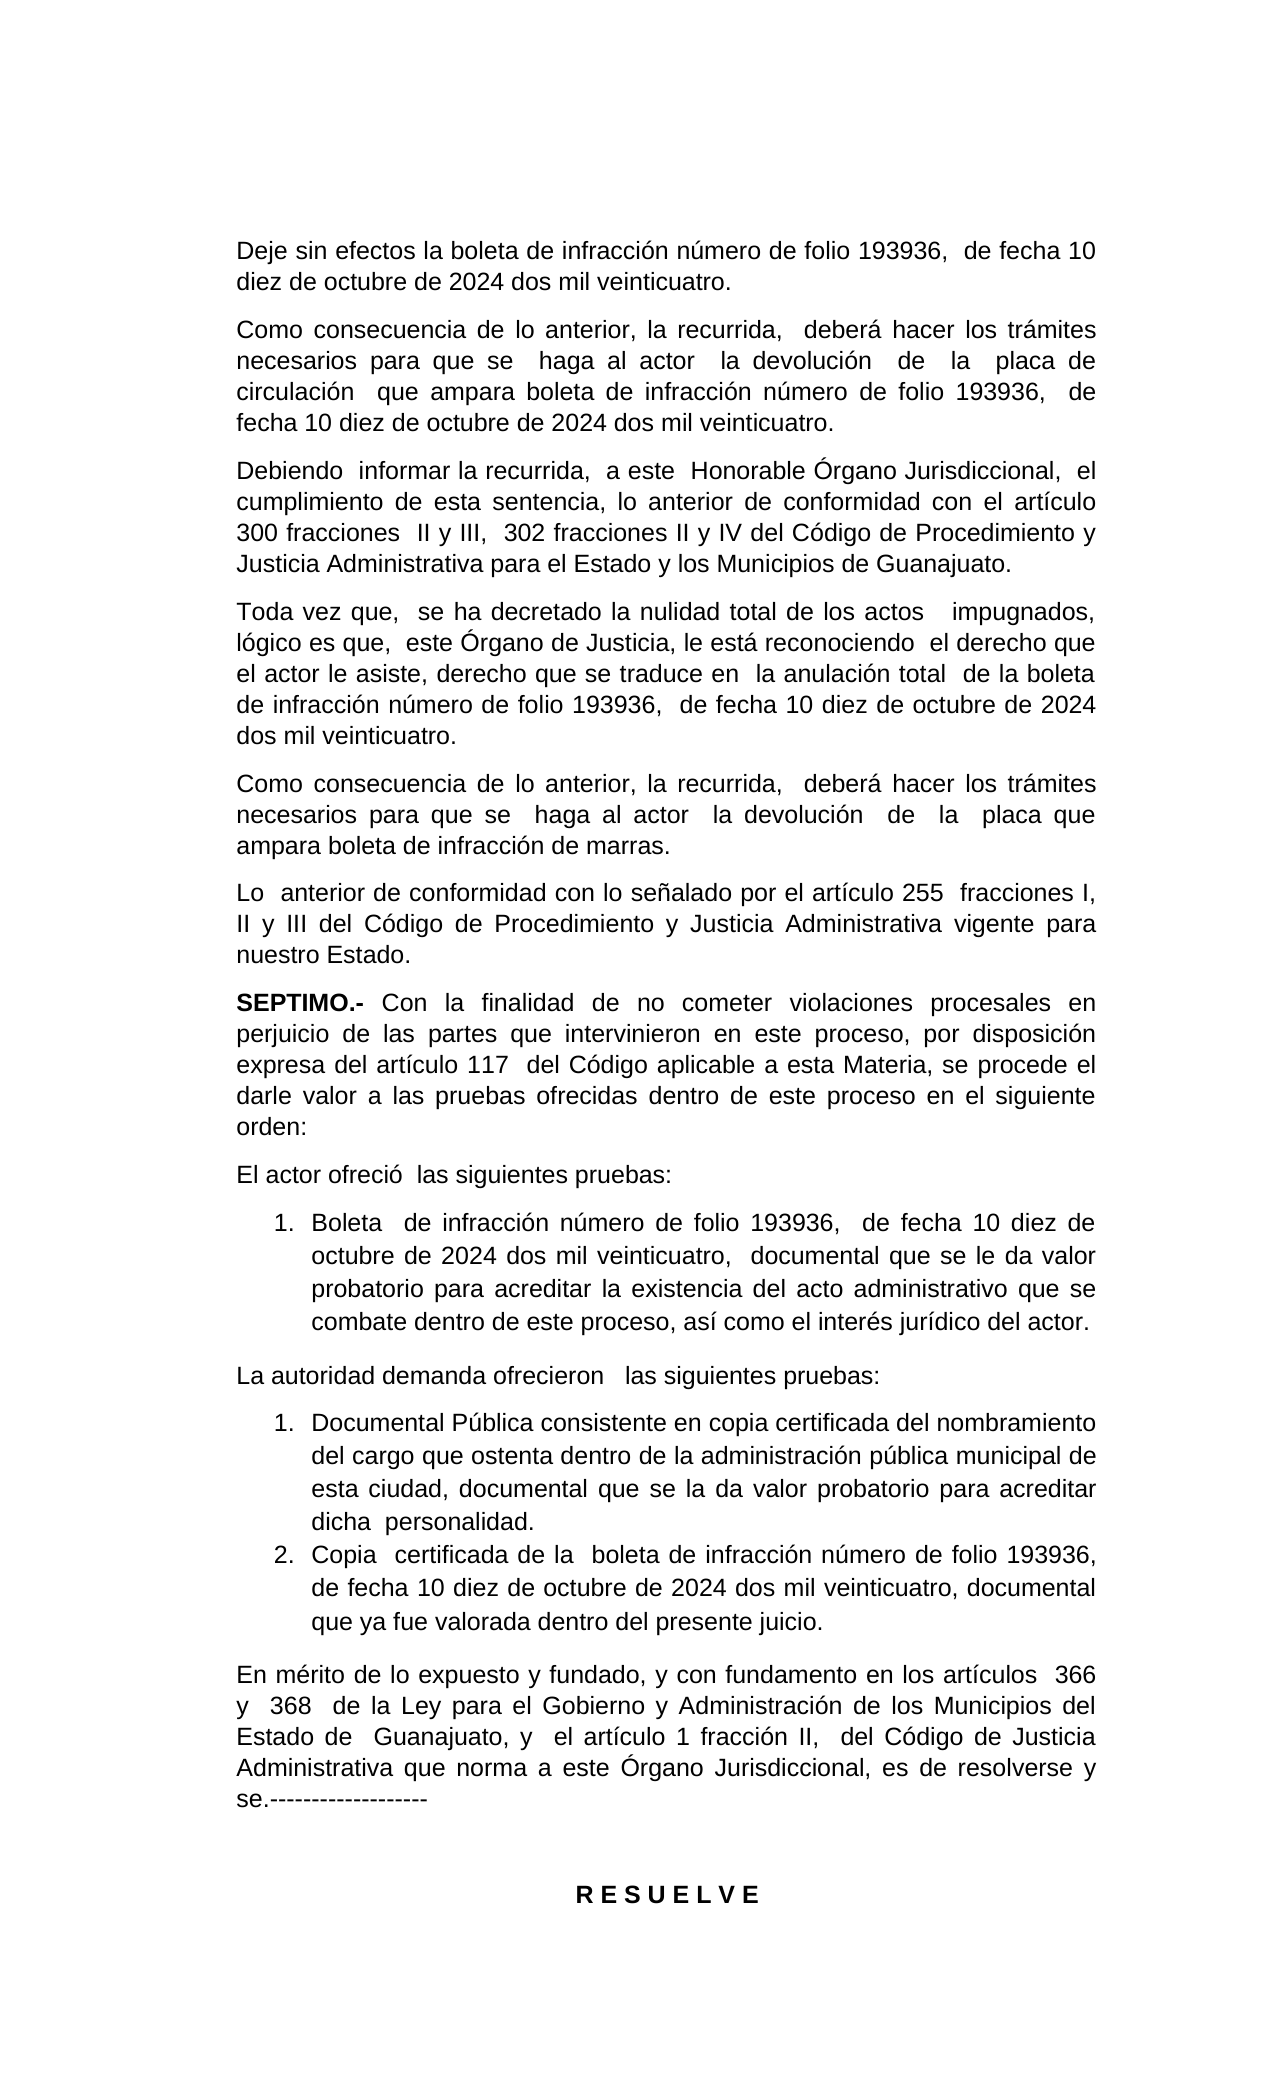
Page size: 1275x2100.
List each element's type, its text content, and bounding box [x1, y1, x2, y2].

list Boleta de infracción número de folio 193936, de fecha 10 diez de octubre de 2024 dos mil veinticuatro, documental que se le da valor probatorio para acreditar la existencia del acto administrativo que se combate dentro de este proceso, así como el interés jurídico del actor. [274, 1208, 1098, 1336]
list Copia certificada de la boleta de infracción número de folio 193936, de fecha 10 diez de octubre de 2024 dos mil veinticuatro, documental que ya fue valorada dentro del presente juicio. [274, 1540, 1098, 1635]
text Deje sin efectos la boleta de infracción número de folio 193936, de fecha 10 diez de octubre de 2024 dos mil veinticuatro. [236, 236, 1098, 296]
text El actor ofreció las siguientes pruebas: [236, 1160, 1098, 1189]
text En mérito de lo expuesto y fundado, y con fundamento en los artículos 366 y 368 de la Ley para el Gobierno y Administración de los Municipios del Estado de Guanajuato, y el artículo 1 fracción II, del Código de Justicia Administrativa que norma a este Órgano Jurisdiccional, es de resolverse y se.------------------- [236, 1660, 1098, 1813]
text Como consecuencia de lo anterior, la recurrida, deberá hacer los trámites necesarios para que se haga al actor la devolución de la placa que ampara boleta de infracción de marras. [236, 768, 1098, 859]
text La autoridad demanda ofrecieron las siguientes pruebas: [236, 1361, 1098, 1389]
list Documental Pública consistente en copia certificada del nombramiento del cargo que ostenta dentro de la administración pública municipal de esta ciudad, documental que se la da valor probatorio para acreditar dicha personalidad. [274, 1408, 1098, 1536]
text Toda vez que, se ha decretado la nulidad total de los actos impugnados, lógico es que, este Órgano de Justicia, le está reconociendo el derecho que el actor le asiste, derecho que se traduce en la anulación total de la boleta de infracción número de folio 193936, de fecha 10 diez de octubre de 2024 dos mil veinticuatro. [236, 597, 1098, 749]
text Como consecuencia de lo anterior, la recurrida, deberá hacer los trámites necesarios para que se haga al actor la devolución de la placa de circulación que ampara boleta de infracción número de folio 193936, de fecha 10 diez de octubre de 2024 dos mil veinticuatro. [236, 315, 1098, 437]
text R E S U E L V E [236, 1880, 1098, 1909]
text SEPTIMO.- Con la finalidad de no cometer violaciones procesales en perjuicio de las partes que intervinieron en este proceso, por disposición expresa del artículo 117 del Código aplicable a esta Materia, se procede el darle valor a las pruebas ofrecidas dentro de este proceso en el siguiente orden: [236, 988, 1098, 1141]
text Debiendo informar la recurrida, a este Honorable Órgano Jurisdiccional, el cumplimiento de esta sentencia, lo anterior de conformidad con el artículo 300 fracciones II y III, 302 fracciones II y IV del Código de Procedimiento y Justicia Administrativa para el Estado y los Municipios de Guanajuato. [236, 456, 1098, 578]
text Lo anterior de conformidad con lo señalado por el artículo 255 fracciones I, II y III del Código de Procedimiento y Justicia Administrativa vigente para nuestro Estado. [236, 878, 1098, 969]
